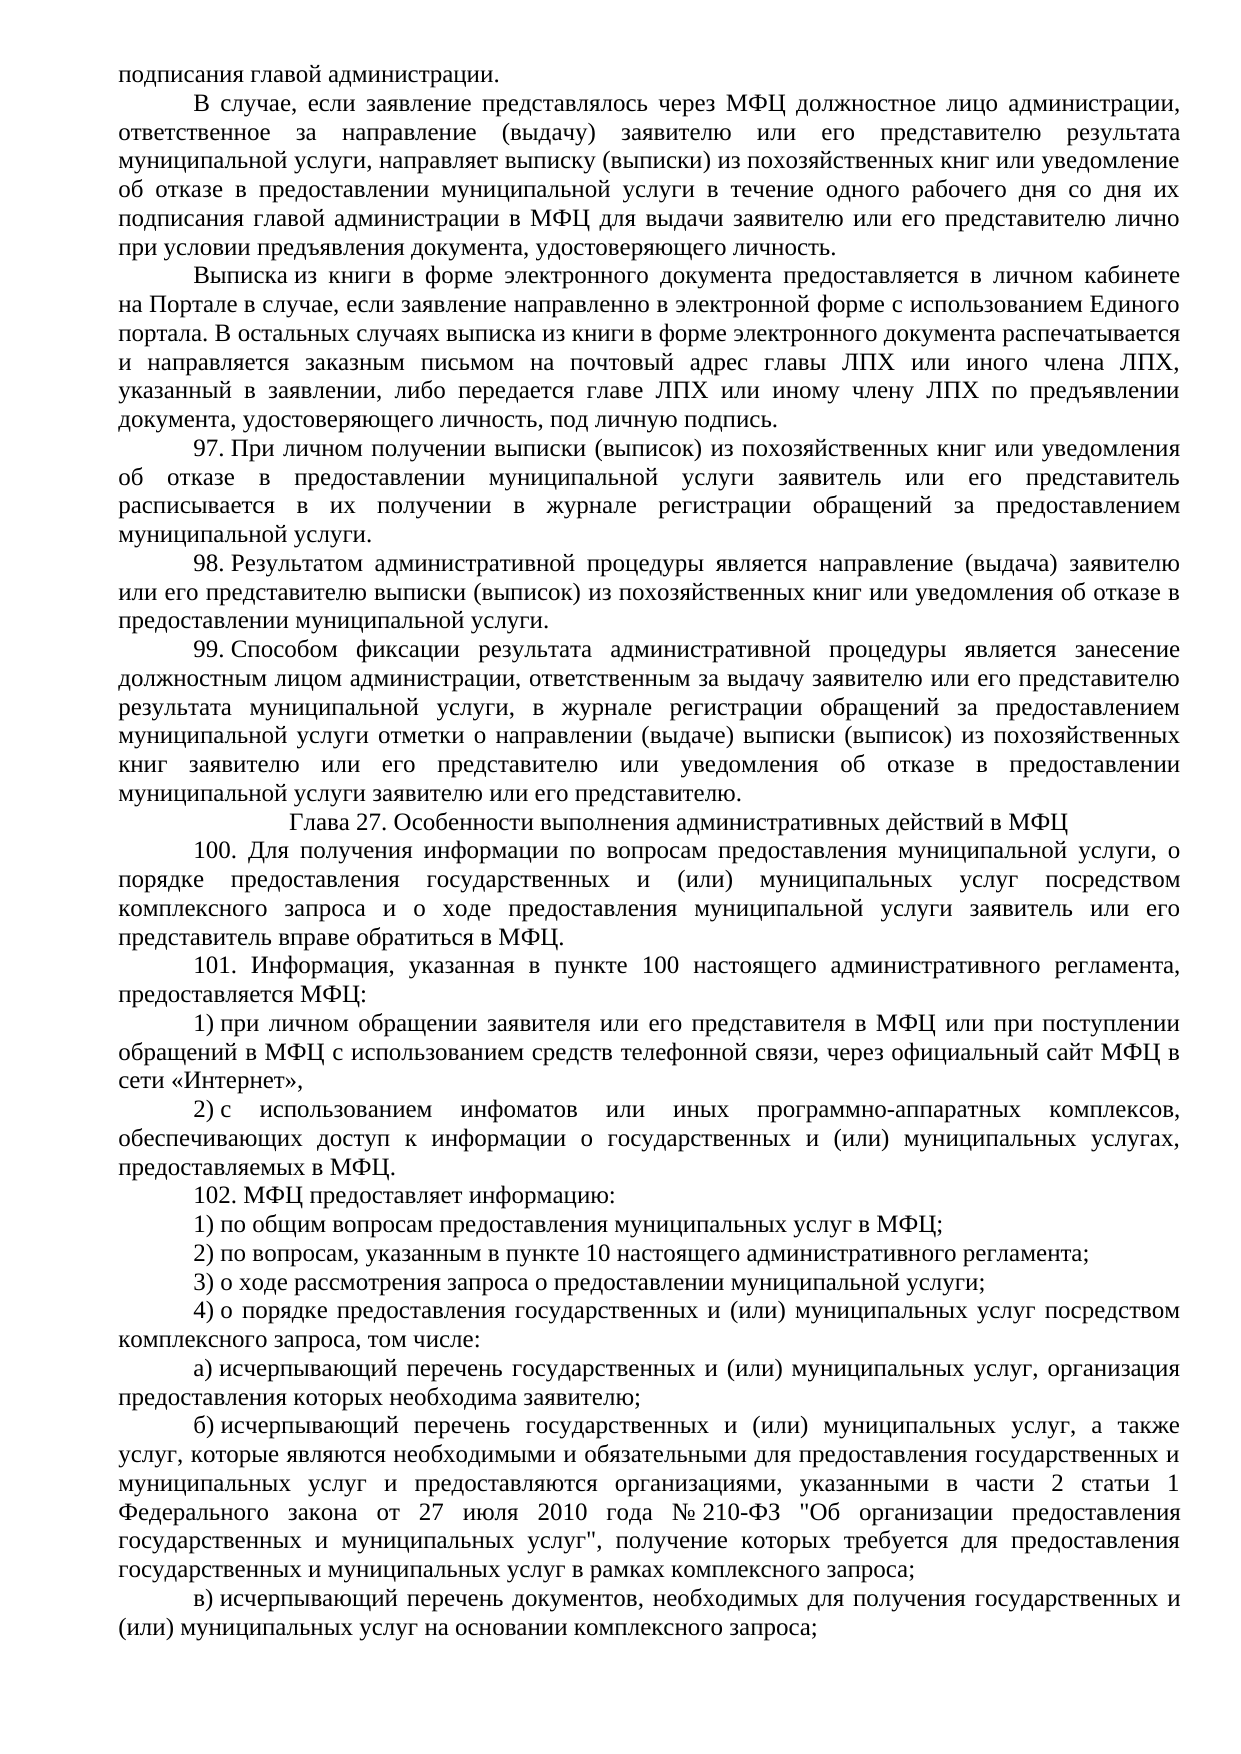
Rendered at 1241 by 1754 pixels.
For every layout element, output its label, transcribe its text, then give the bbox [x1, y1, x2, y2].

text В случае, если заявление представлялось через МФЦ должностное лицо администрации, ответственное за направление (выдачу) заявителю или его представителю результата муниципальной услуги, направляет выписку (выписки) из похозяйственных книг или уведомление об отказе в предоставлении муниципальной услуги в течение одного рабочего дня со дня их подписания главой администрации в МФЦ для выдачи заявителю или его представителю лично при условии предъявления документа, удостоверяющего личность. [118, 88, 1181, 260]
text в) исчерпывающий перечень документов, необходимых для получения государственных и (или) муниципальных услуг на основании комплексного запроса; [118, 1583, 1181, 1640]
text 102. МФЦ предоставляет информацию: [118, 1180, 1181, 1209]
text 99. Способом фиксации результата административной процедуры является занесение должностным лицом администрации, ответственным за выдачу заявителю или его представителю результата муниципальной услуги, в журнале регистрации обращений за предоставлением муниципальной услуги отметки о направлении (выдаче) выписки (выписок) из похозяйственных книг заявителю или его представителю или уведомления об отказе в предоставлении муниципальной услуги заявителю или его представителю. [118, 634, 1181, 807]
text 3) о ходе рассмотрения запроса о предоставлении муниципальной услуги; [118, 1267, 1181, 1295]
text 1) при личном обращении заявителя или его представителя в МФЦ или при поступлении обращений в МФЦ с использованием средств телефонной связи, через официальный сайт МФЦ в сети «Интернет», [118, 1008, 1181, 1094]
text Глава 27. Особенности выполнения административных действий в МФЦ [118, 807, 1181, 835]
text 97. При личном получении выписки (выписок) из похозяйственных книг или уведомления об отказе в предоставлении муниципальной услуги заявитель или его представитель расписывается в их получении в журнале регистрации обращений за предоставлением муниципальной услуги. [118, 433, 1181, 548]
text 1) по общим вопросам предоставления муниципальных услуг в МФЦ; [118, 1209, 1181, 1238]
text а) исчерпывающий перечень государственных и (или) муниципальных услуг, организация предоставления которых необходима заявителю; [118, 1353, 1181, 1410]
text 100. Для получения информации по вопросам предоставления муниципальной услуги, о порядке предоставления государственных и (или) муниципальных услуг посредством комплексного запроса и о ходе предоставления муниципальной услуги заявитель или его представитель вправе обратиться в МФЦ. [118, 835, 1181, 950]
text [118, 59, 1181, 88]
text Выписка из книги в форме электронного документа предоставляется в личном кабинете на Портале в случае, если заявление направленно в электронной форме с использованием Единого портала. В остальных случаях выписка из книги в форме электронного документа распечатывается и направляется заказным письмом на почтовый адрес главы ЛПХ или иного члена ЛПХ, указанный в заявлении, либо передается главе ЛПХ или иному члену ЛПХ по предъявлении документа, удостоверяющего личность, под личную подпись. [118, 260, 1181, 433]
text 2) с использованием инфоматов или иных программно-аппаратных комплексов, обеспечивающих доступ к информации о государственных и (или) муниципальных услугах, предоставляемых в МФЦ. [118, 1094, 1181, 1180]
text б) исчерпывающий перечень государственных и (или) муниципальных услуг, а также услуг, которые являются необходимыми и обязательными для предоставления государственных и муниципальных услуг и предоставляются организациями, указанными в части 2 статьи 1 Федерального закона от 27 июля 2010 года № 210-ФЗ "Об организации предоставления государственных и муниципальных услуг", получение которых требуется для предоставления государственных и муниципальных услуг в рамках комплексного запроса; [118, 1410, 1181, 1583]
text 98. Результатом административной процедуры является направление (выдача) заявителю или его представителю выписки (выписок) из похозяйственных книг или уведомления об отказе в предоставлении муниципальной услуги. [118, 548, 1181, 634]
text 2) по вопросам, указанным в пункте 10 настоящего административного регламента; [118, 1238, 1181, 1267]
text 4) о порядке предоставления государственных и (или) муниципальных услуг посредством комплексного запроса, том числе: [118, 1295, 1181, 1353]
text 101. Информация, указанная в пункте 100 настоящего административного регламента, предоставляется МФЦ: [118, 950, 1181, 1008]
